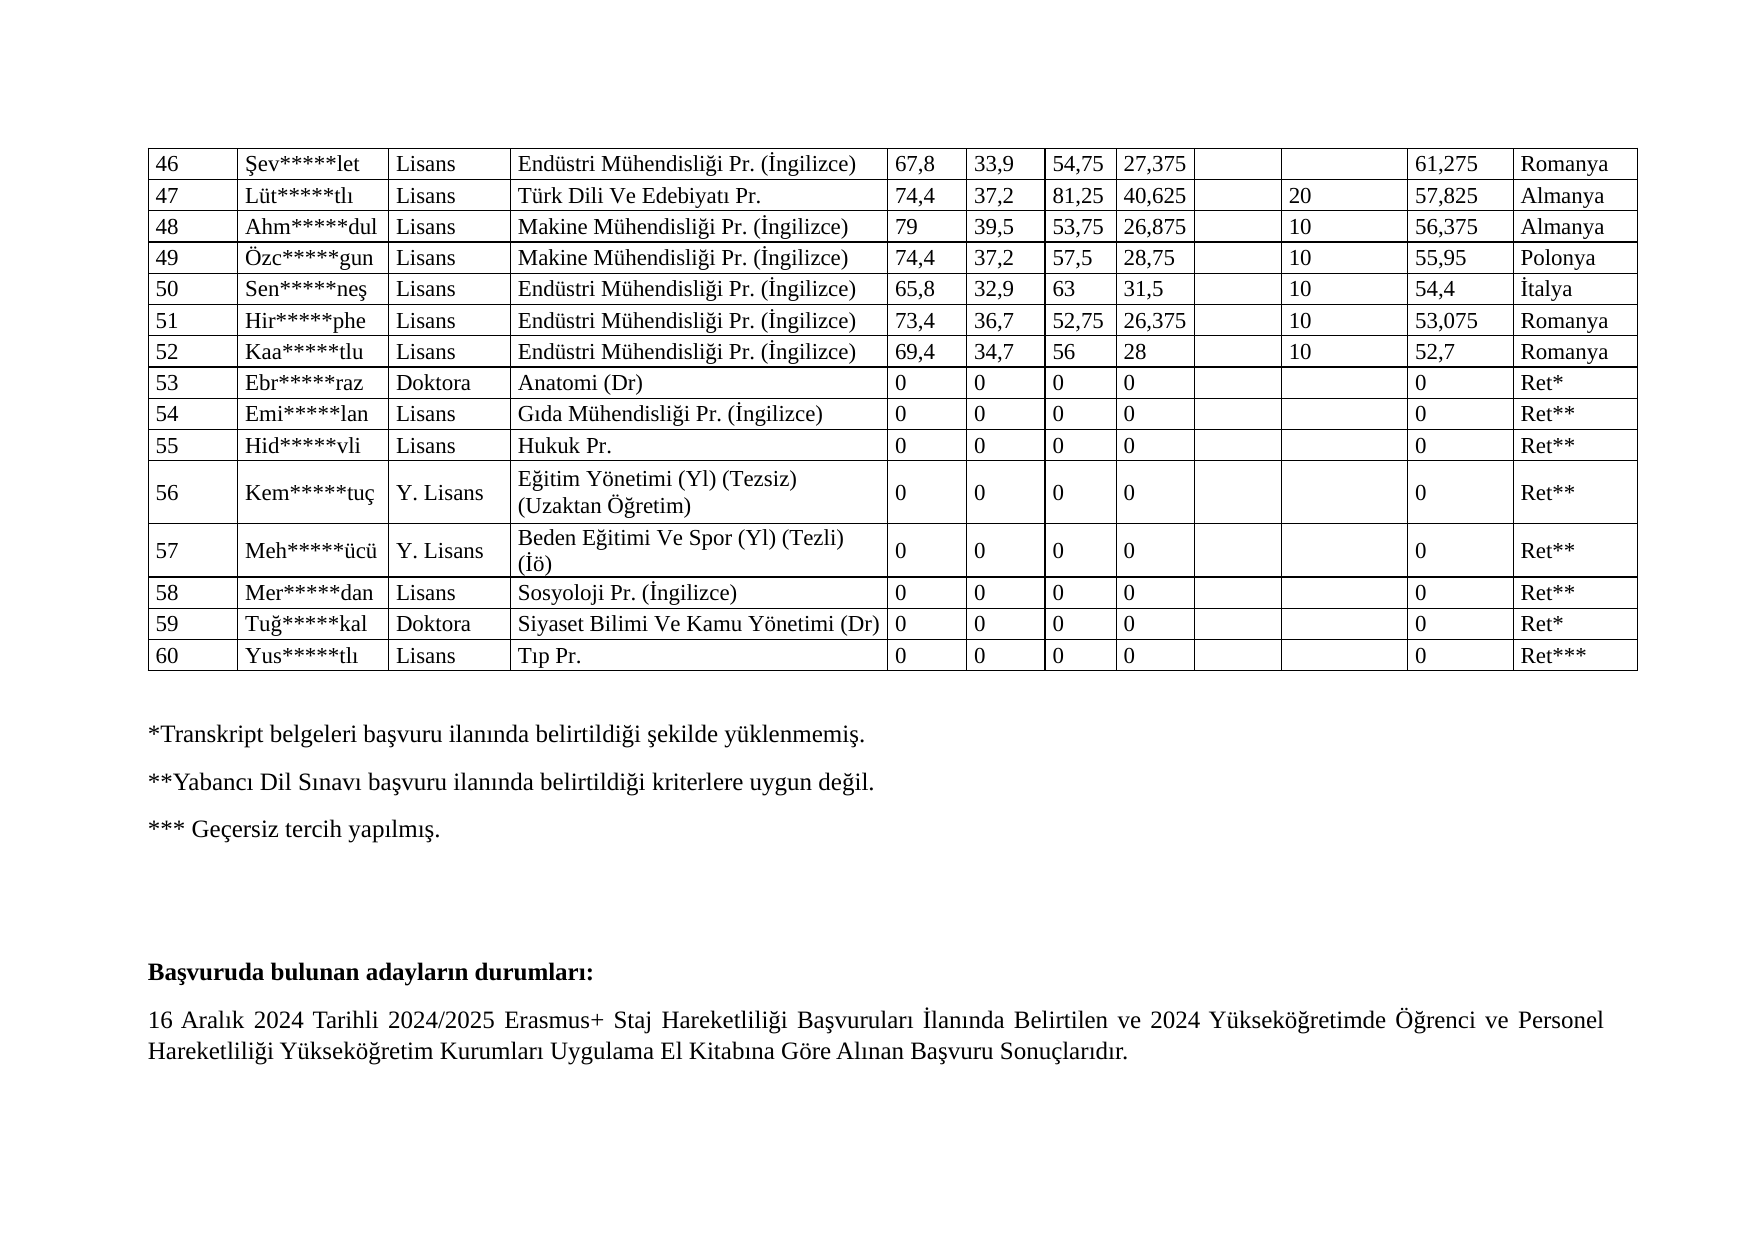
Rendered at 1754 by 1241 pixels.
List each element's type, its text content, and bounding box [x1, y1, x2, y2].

table_cell 54,75 [1046, 149, 1116, 179]
table_cell 0 [1117, 399, 1194, 429]
table_cell Lisans [389, 149, 510, 179]
table_cell 69,4 [888, 336, 966, 366]
text Başvuruda bulunan adayların durumları: [148, 957, 1606, 986]
table_cell 26,375 [1117, 305, 1194, 335]
table_cell Lisans [389, 640, 510, 670]
table_cell Lisans [389, 399, 510, 429]
table_cell 0 [888, 640, 966, 670]
table_cell 0 [1046, 640, 1116, 670]
table_cell [1282, 461, 1407, 523]
table_cell Endüstri Mühendisliği Pr. (İngilizce) [511, 149, 887, 179]
table_cell Hir*****phe [238, 305, 388, 335]
table_cell 0 [1117, 640, 1194, 670]
table_cell Y. Lisans [389, 461, 510, 523]
table_cell 81,25 [1046, 180, 1116, 210]
table_cell [1195, 609, 1281, 639]
table_cell 55,95 [1408, 243, 1513, 273]
table_cell 0 [888, 524, 966, 576]
table_cell 0 [1408, 461, 1513, 523]
table_cell 37,2 [967, 180, 1044, 210]
table_cell 0 [1046, 524, 1116, 576]
table_cell [1195, 640, 1281, 670]
table_cell Ret** [1514, 578, 1637, 608]
table_cell Almanya [1514, 211, 1637, 241]
table_cell 57,5 [1046, 243, 1116, 273]
table_cell Doktora [389, 609, 510, 639]
table_cell [1195, 461, 1281, 523]
table_cell Lüt*****tlı [238, 180, 388, 210]
table_cell Ret* [1514, 609, 1637, 639]
table_cell Hid*****vli [238, 430, 388, 460]
table_cell Lisans [389, 430, 510, 460]
table_cell 53 [149, 368, 237, 398]
table_cell 57,825 [1408, 180, 1513, 210]
table_cell 46 [149, 149, 237, 179]
table_cell 32,9 [967, 274, 1044, 304]
table_cell Meh*****ücü [238, 524, 388, 576]
table_cell Makine Mühendisliği Pr. (İngilizce) [511, 243, 887, 273]
table_cell Polonya [1514, 243, 1637, 273]
table_cell 37,2 [967, 243, 1044, 273]
table_cell Sen*****neş [238, 274, 388, 304]
table_cell 0 [1117, 524, 1194, 576]
table_cell Tuğ*****kal [238, 609, 388, 639]
table_cell Tıp Pr. [511, 640, 887, 670]
table_cell 0 [1408, 430, 1513, 460]
table_cell [1282, 578, 1407, 608]
table_cell 0 [967, 399, 1044, 429]
table_cell Ahm*****dul [238, 211, 388, 241]
table_cell 0 [888, 578, 966, 608]
table_cell 36,7 [967, 305, 1044, 335]
table_cell 55 [149, 430, 237, 460]
table_cell Ret** [1514, 430, 1637, 460]
table_cell Endüstri Mühendisliği Pr. (İngilizce) [511, 336, 887, 366]
table_cell 0 [967, 609, 1044, 639]
table_cell 34,7 [967, 336, 1044, 366]
table_cell Gıda Mühendisliği Pr. (İngilizce) [511, 399, 887, 429]
table_cell 10 [1282, 336, 1407, 366]
table_cell [1195, 243, 1281, 273]
table_cell 0 [1408, 609, 1513, 639]
table_cell 0 [1117, 368, 1194, 398]
table_cell 28 [1117, 336, 1194, 366]
text *Transkript belgeleri başvuru ilanında belirtildiği şekilde yüklenmemiş. [148, 719, 1606, 748]
table_cell 0 [888, 609, 966, 639]
table_cell 33,9 [967, 149, 1044, 179]
table_cell Endüstri Mühendisliği Pr. (İngilizce) [511, 305, 887, 335]
table_cell Mer*****dan [238, 578, 388, 608]
table_cell [1282, 609, 1407, 639]
table_cell Kem*****tuç [238, 461, 388, 523]
table_cell 39,5 [967, 211, 1044, 241]
table_cell Lisans [389, 180, 510, 210]
table_cell [1195, 305, 1281, 335]
table_cell 28,75 [1117, 243, 1194, 273]
table_cell Türk Dili Ve Edebiyatı Pr. [511, 180, 887, 210]
table_cell Ret*** [1514, 640, 1637, 670]
table_cell 57 [149, 524, 237, 576]
table_cell 50 [149, 274, 237, 304]
table_cell 47 [149, 180, 237, 210]
table_cell [1195, 274, 1281, 304]
table_cell 0 [1117, 461, 1194, 523]
table_cell 0 [888, 368, 966, 398]
table_cell 26,875 [1117, 211, 1194, 241]
table_cell 73,4 [888, 305, 966, 335]
table_cell 51 [149, 305, 237, 335]
table_cell 0 [888, 399, 966, 429]
table_cell [1195, 149, 1281, 179]
table_cell [1195, 368, 1281, 398]
table_cell Lisans [389, 274, 510, 304]
table_cell 56,375 [1408, 211, 1513, 241]
table_cell Ret** [1514, 399, 1637, 429]
table_cell 0 [1046, 609, 1116, 639]
table_cell Ret** [1514, 524, 1637, 576]
table_cell [1195, 524, 1281, 576]
table_cell 65,8 [888, 274, 966, 304]
table_cell 10 [1282, 305, 1407, 335]
table_cell Şev*****let [238, 149, 388, 179]
text **Yabancı Dil Sınavı başvuru ilanında belirtildiği kriterlere uygun değil. [148, 767, 1606, 795]
table_cell 0 [967, 524, 1044, 576]
table_cell Eğitim Yönetimi (Yl) (Tezsiz) (Uzaktan Öğretim) [511, 461, 887, 523]
table_cell 67,8 [888, 149, 966, 179]
table_cell Romanya [1514, 149, 1637, 179]
table_cell [1282, 149, 1407, 179]
table_cell 0 [1046, 399, 1116, 429]
table_cell 53,075 [1408, 305, 1513, 335]
table_cell Anatomi (Dr) [511, 368, 887, 398]
table_cell Lisans [389, 578, 510, 608]
table_cell 58 [149, 578, 237, 608]
table_cell Romanya [1514, 305, 1637, 335]
table_cell 60 [149, 640, 237, 670]
table_cell Emi*****lan [238, 399, 388, 429]
table_cell 20 [1282, 180, 1407, 210]
table_cell 54,4 [1408, 274, 1513, 304]
table_cell 54 [149, 399, 237, 429]
table_cell [1282, 640, 1407, 670]
table_cell Makine Mühendisliği Pr. (İngilizce) [511, 211, 887, 241]
table_cell 0 [1408, 399, 1513, 429]
table_cell Endüstri Mühendisliği Pr. (İngilizce) [511, 274, 887, 304]
table_cell 0 [1408, 524, 1513, 576]
table_cell [1195, 399, 1281, 429]
table_cell Ret** [1514, 461, 1637, 523]
table_cell Hukuk Pr. [511, 430, 887, 460]
table_cell 0 [1408, 578, 1513, 608]
table_cell 0 [1408, 640, 1513, 670]
table_cell Y. Lisans [389, 524, 510, 576]
table_cell 74,4 [888, 243, 966, 273]
table_cell Almanya [1514, 180, 1637, 210]
table_cell Ret* [1514, 368, 1637, 398]
table_cell 63 [1046, 274, 1116, 304]
text 16 Aralık 2024 Tarihli 2024/2025 Erasmus+ Staj Hareketliliği Başvuruları İlanında Belirtilen ve 2024 Yükseköğretimde Öğrenci ve Personel Hareketliliği Yükseköğretim Kurumları Uygulama El Kitabına Göre Alınan Başvuru Sonuçlarıdır. [148, 1005, 1606, 1065]
table_cell Ebr*****raz [238, 368, 388, 398]
table_cell 0 [1046, 430, 1116, 460]
table_cell 0 [1046, 368, 1116, 398]
table_cell 48 [149, 211, 237, 241]
table_cell 52,75 [1046, 305, 1116, 335]
table_cell 0 [888, 430, 966, 460]
table_cell Lisans [389, 305, 510, 335]
table_cell [1195, 336, 1281, 366]
table_cell [1282, 399, 1407, 429]
table_cell 52 [149, 336, 237, 366]
table_cell 52,7 [1408, 336, 1513, 366]
table_cell Doktora [389, 368, 510, 398]
table_cell 10 [1282, 243, 1407, 273]
table_cell 0 [1046, 578, 1116, 608]
text *** Geçersiz tercih yapılmış. [148, 814, 1606, 843]
table_cell 10 [1282, 274, 1407, 304]
table_cell 10 [1282, 211, 1407, 241]
table_cell 0 [967, 461, 1044, 523]
table_cell 61,275 [1408, 149, 1513, 179]
table_cell 49 [149, 243, 237, 273]
table_cell 0 [1117, 578, 1194, 608]
table_cell [1282, 368, 1407, 398]
table_cell 74,4 [888, 180, 966, 210]
table_cell İtalya [1514, 274, 1637, 304]
table_cell Yus*****tlı [238, 640, 388, 670]
table_cell [1282, 524, 1407, 576]
table_cell Kaa*****tlu [238, 336, 388, 366]
table_cell 0 [1117, 609, 1194, 639]
table_cell 56 [1046, 336, 1116, 366]
table_cell Sosyoloji Pr. (İngilizce) [511, 578, 887, 608]
table_cell 56 [149, 461, 237, 523]
table_cell 0 [967, 578, 1044, 608]
table_cell 0 [967, 640, 1044, 670]
table_cell 53,75 [1046, 211, 1116, 241]
table_cell 0 [1408, 368, 1513, 398]
table_cell 0 [888, 461, 966, 523]
table_cell [1195, 211, 1281, 241]
table_cell 0 [967, 430, 1044, 460]
table_cell 79 [888, 211, 966, 241]
table_cell 31,5 [1117, 274, 1194, 304]
table_cell Romanya [1514, 336, 1637, 366]
table_cell 59 [149, 609, 237, 639]
table_cell 0 [967, 368, 1044, 398]
table_cell [1195, 180, 1281, 210]
table_cell Lisans [389, 243, 510, 273]
table_cell Siyaset Bilimi Ve Kamu Yönetimi (Dr) [511, 609, 887, 639]
table_cell [1195, 578, 1281, 608]
table_cell Lisans [389, 211, 510, 241]
table_cell 40,625 [1117, 180, 1194, 210]
table_cell Lisans [389, 336, 510, 366]
table_cell 27,375 [1117, 149, 1194, 179]
table_cell 0 [1117, 430, 1194, 460]
table_cell Özc*****gun [238, 243, 388, 273]
table_cell [1195, 430, 1281, 460]
table_cell 0 [1046, 461, 1116, 523]
table_cell [1282, 430, 1407, 460]
table_cell Beden Eğitimi Ve Spor (Yl) (Tezli) (İö) [511, 524, 887, 576]
